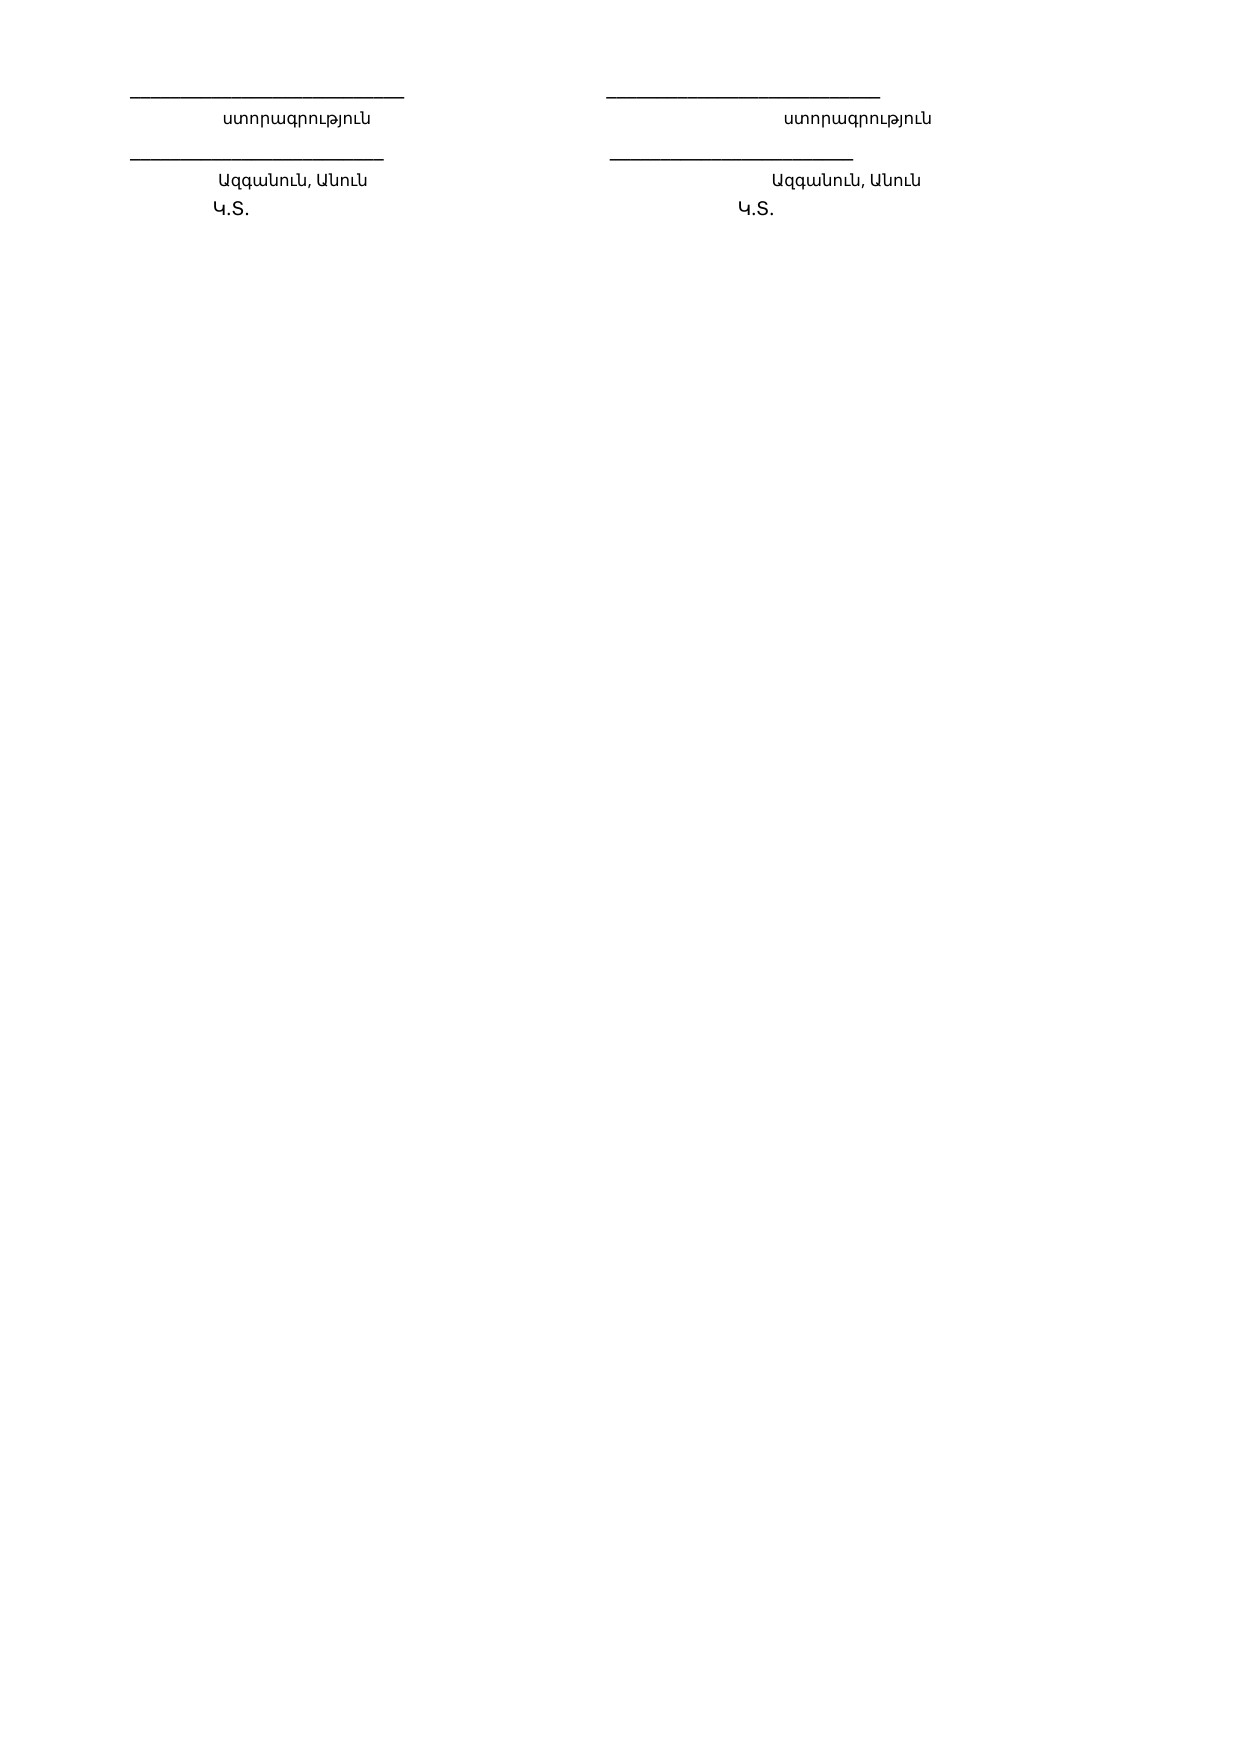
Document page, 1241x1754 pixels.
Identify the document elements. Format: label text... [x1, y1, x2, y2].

text Կ.Տ. Կ.Տ. [118, 195, 1122, 220]
text _________________________ ________________________ [118, 133, 1122, 164]
text ստորագրություն ստորագրություն [118, 107, 1122, 129]
text ___________________________ ___________________________ [118, 71, 1122, 102]
text Ազգանուն, Անուն Ազգանուն, Անուն [118, 169, 1122, 191]
